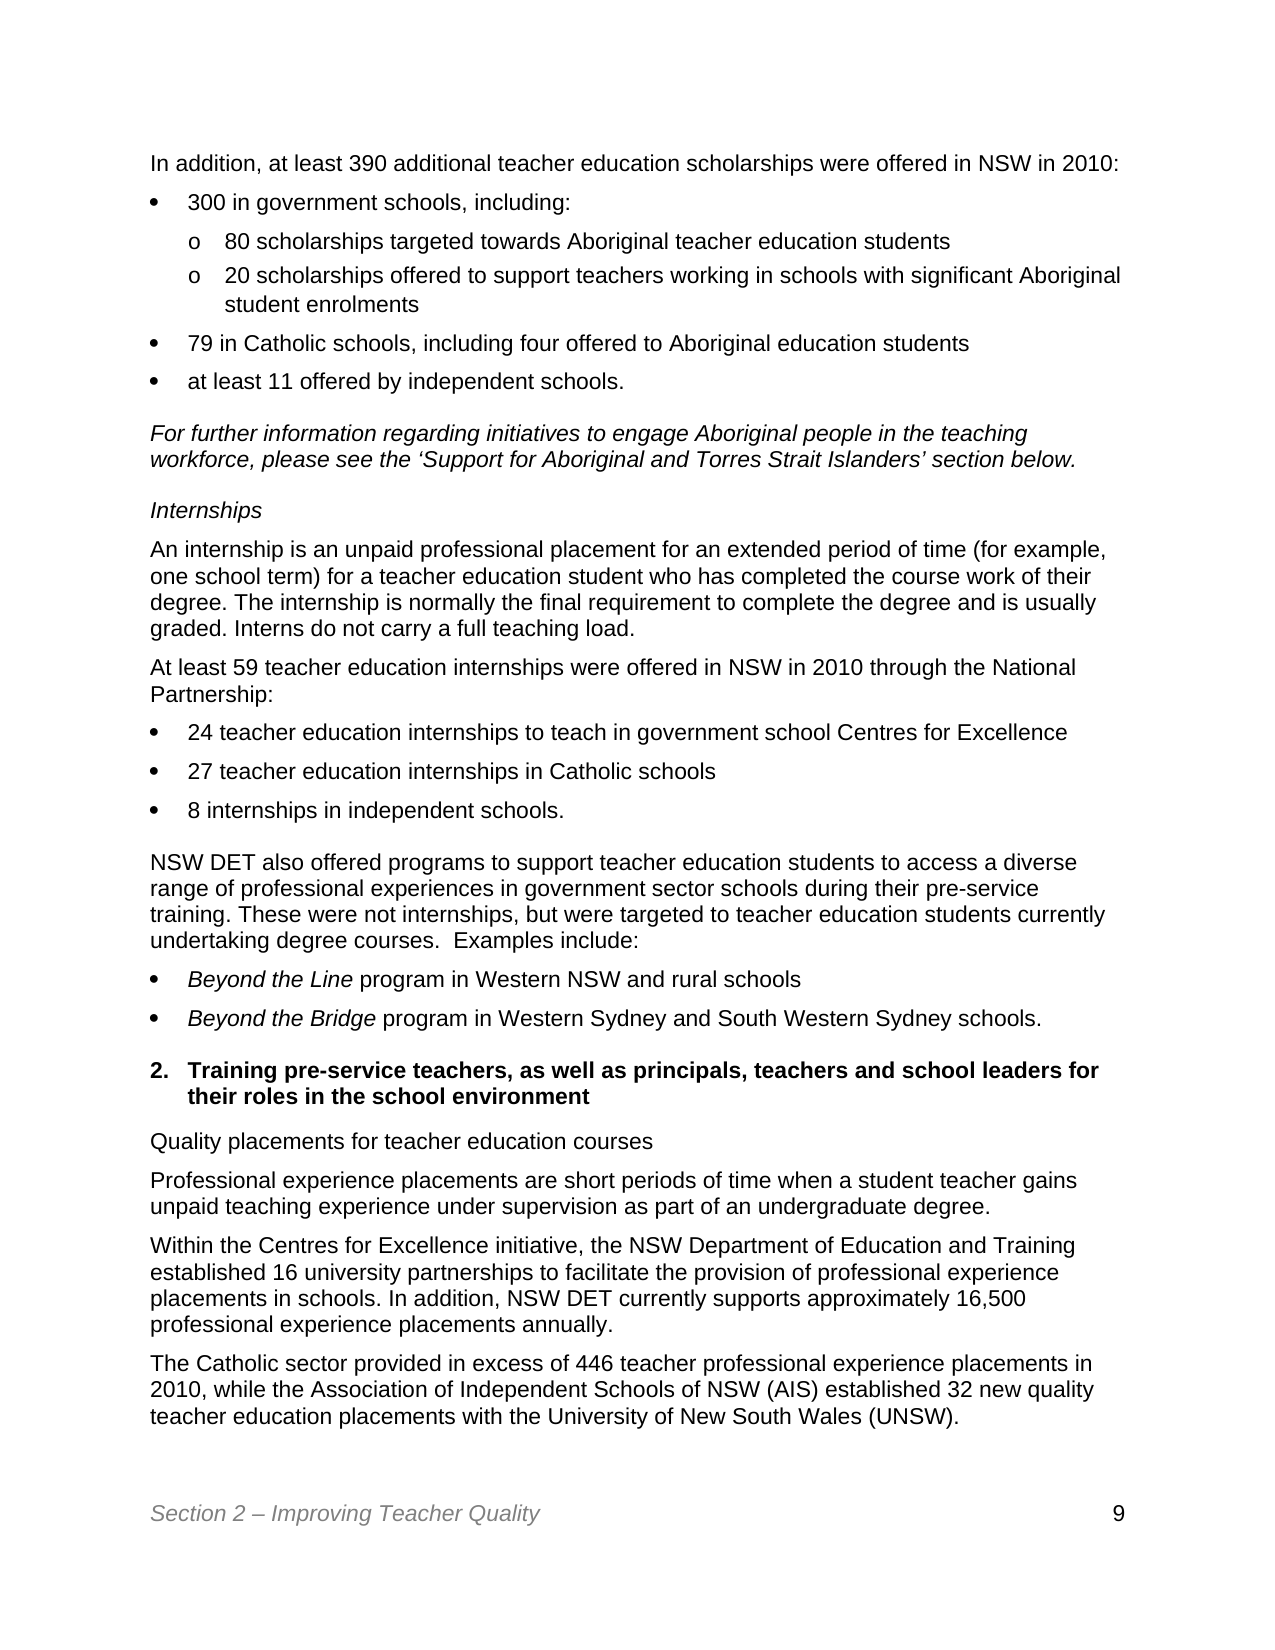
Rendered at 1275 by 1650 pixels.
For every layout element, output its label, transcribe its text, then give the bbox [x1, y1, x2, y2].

text The Catholic sector provided in excess of 446 teacher professional experience placements in 2010, while the Association of Independent Schools of NSW (AIS) established 32 new quality teacher education placements with the University of New South Wales (UNSW). [150, 1350, 1125, 1429]
text Professional experience placements are short periods of time when a student teacher gains unpaid teaching experience under supervision as part of an undergraduate degree. [150, 1167, 1125, 1219]
subtitle Quality placements for teacher education courses [150, 1128, 1125, 1154]
text NSW DET also offered programs to support teacher education students to access a diverse range of professional experiences in government sector schools during their pre-service training. These were not internships, but were targeted to teacher education students currently undertaking degree courses. Examples include: [150, 848, 1125, 954]
text Within the Centres for Excellence initiative, the NSW Department of Education and Training established 16 university partnerships to facilitate the provision of professional experience placements in schools. In addition, NSW DET currently supports approximately 16,500 professional experience placements annually. [150, 1232, 1125, 1337]
list 300 in government schools, including: [150, 189, 1125, 215]
text At least 59 teacher education internships were offered in NSW in 2010 through the National Partnership: [150, 654, 1125, 707]
subtitle Training pre-service teachers, as well as principals, teachers and school leaders for their roles in the school environment [150, 1057, 1125, 1109]
list Beyond the Line program in Western NSW and rural schools [150, 966, 1125, 993]
text In addition, at least 390 additional teacher education scholarships were offered in NSW in 2010: [150, 150, 1125, 176]
list Beyond the Bridge program in Western Sydney and South Western Sydney schools. [150, 1005, 1125, 1032]
list 80 scholarships targeted towards Aboriginal teacher education students [187, 228, 1125, 256]
list 24 teacher education internships to teach in government school Centres for Excellence [150, 719, 1125, 746]
text For further information regarding initiatives to engage Aboriginal people in the teaching workforce, please see the ‘Support for Aboriginal and Torres Strait Islanders’ section below. [150, 420, 1125, 472]
list 8 internships in independent schools. [150, 797, 1125, 823]
list at least 11 offered by independent schools. [150, 368, 1125, 395]
list 20 scholarships offered to support teachers working in schools with significant Aboriginal student enrolments [187, 262, 1125, 317]
list 79 in Catholic schools, including four offered to Aboriginal education students [150, 329, 1125, 356]
text An internship is an unpaid professional placement for an extended period of time (for example, one school term) for a teacher education student who has completed the course work of their degree. The internship is normally the final requirement to complete the degree and is usually graded. Interns do not carry a full teaching load. [150, 536, 1125, 642]
list 27 teacher education internships in Catholic schools [150, 758, 1125, 784]
subtitle Internships [150, 497, 1125, 524]
